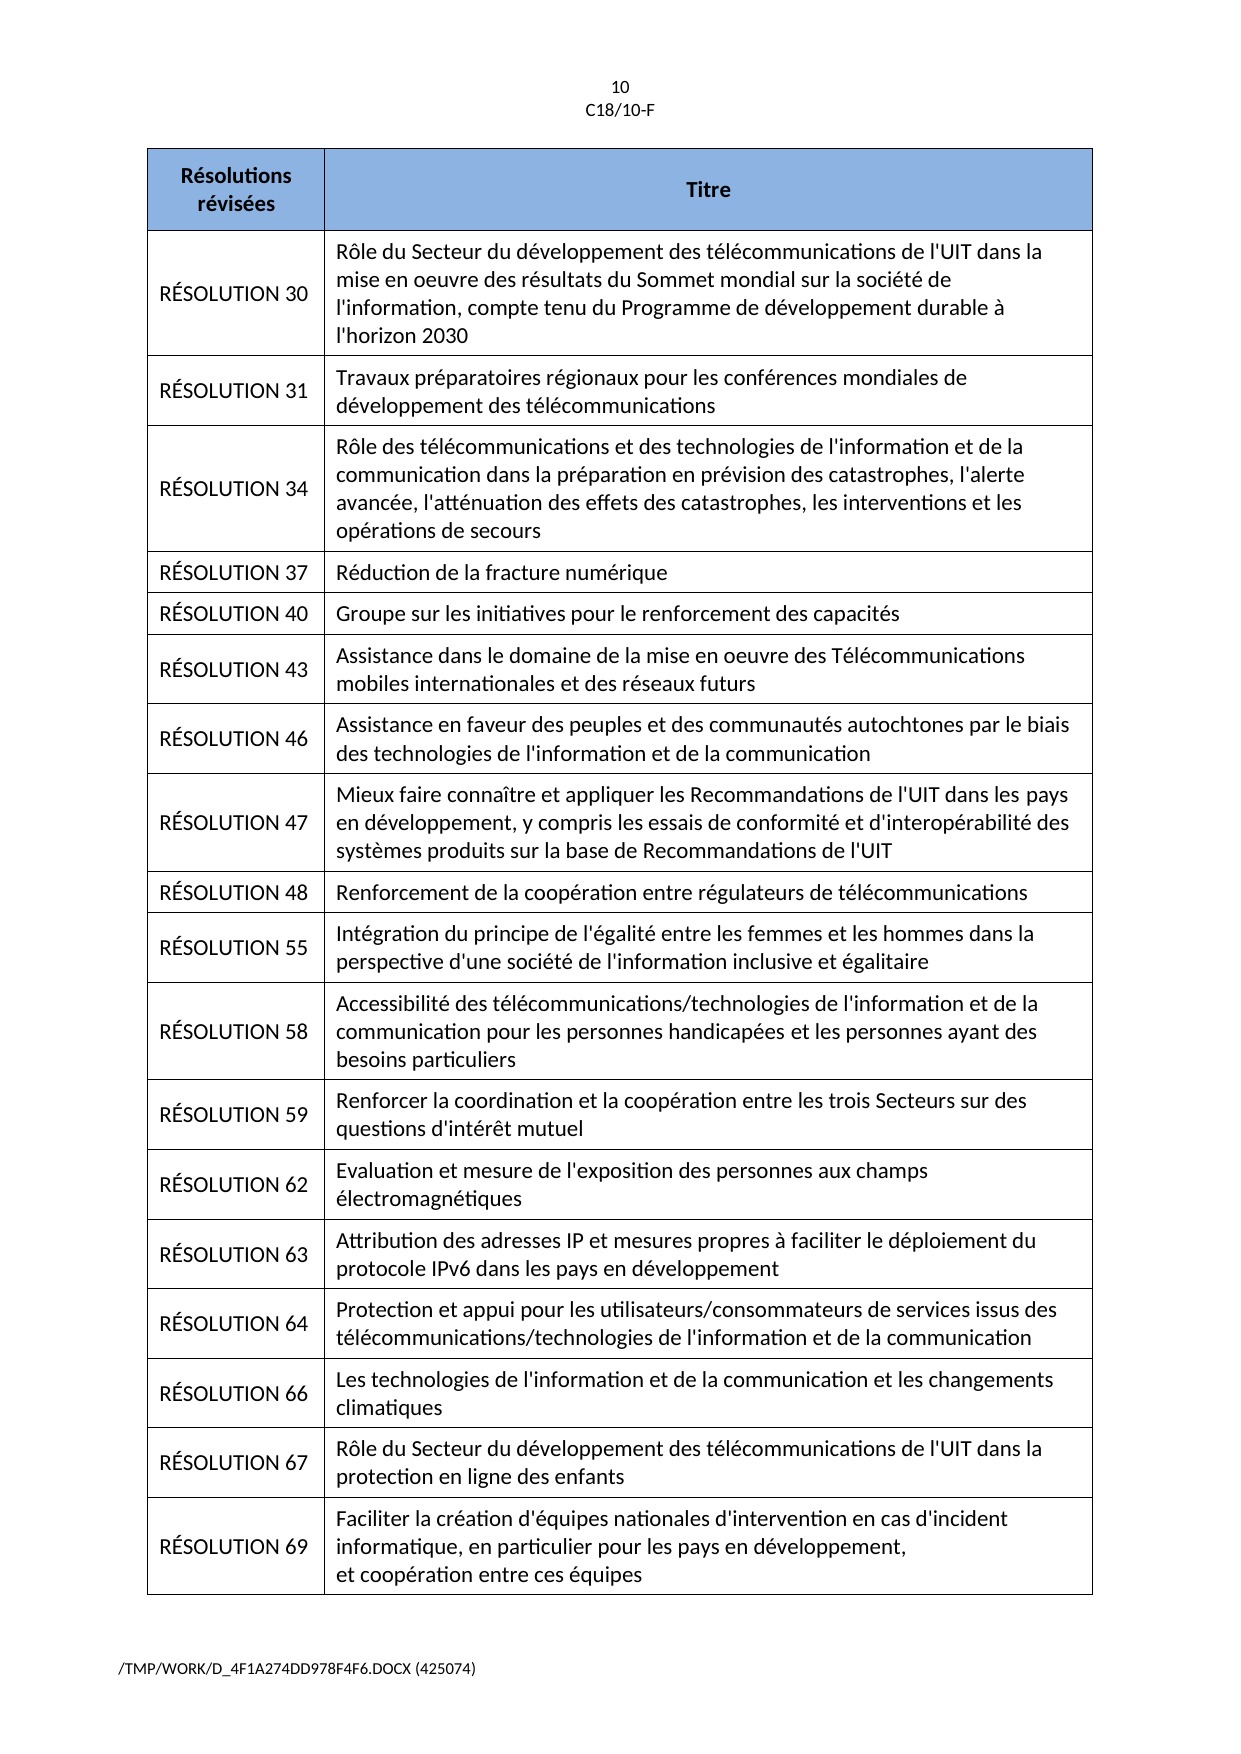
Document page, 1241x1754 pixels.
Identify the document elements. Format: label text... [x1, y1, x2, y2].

table_cell Rôle des télécommunications et des technologies de l'information et de la communication dans la préparation en prévision des catastrophes, l'alerte avancée, l'atténuation des effets des catastrophes, les interventions et les opérations de secours [325, 426, 1092, 551]
table_cell Groupe sur les initiatives pour le renforcement des capacités [325, 593, 1092, 634]
table_cell Les technologies de l'information et de la communication et les changements climatiques [325, 1359, 1092, 1427]
table_cell RÉSOLUTION 63 [148, 1220, 324, 1288]
table_cell RÉSOLUTION 47 [148, 774, 324, 871]
table_cell RÉSOLUTION 30 [148, 231, 324, 355]
table_cell RÉSOLUTION 62 [148, 1150, 324, 1218]
table_cell Attribution des adresses IP et mesures propres à faciliter le déploiement du protocole IPv6 dans les pays en développement [325, 1220, 1092, 1288]
table_cell Travaux préparatoires régionaux pour les conférences mondiales de développement des télécommunications [325, 356, 1092, 425]
table_cell Intégration du principe de l'égalité entre les femmes et les hommes dans la perspective d'une société de l'information inclusive et égalitaire [325, 913, 1092, 982]
table_cell RÉSOLUTION 37 [148, 552, 324, 592]
table_cell RÉSOLUTION 64 [148, 1289, 324, 1358]
table_cell Renforcer la coordination et la coopération entre les trois Secteurs sur des questions d'intérêt mutuel [325, 1080, 1092, 1149]
table_cell Assistance dans le domaine de la mise en oeuvre des Télécommunications mobiles internationales et des réseaux futurs [325, 635, 1092, 703]
table_header Résolutions révisées [148, 149, 324, 230]
table_cell RÉSOLUTION 46 [148, 704, 324, 773]
table_cell RÉSOLUTION 55 [148, 913, 324, 982]
table_cell RÉSOLUTION 31 [148, 356, 324, 425]
table_cell Réduction de la fracture numérique [325, 552, 1092, 592]
table_cell Assistance en faveur des peuples et des communautés autochtones par le biais des technologies de l'information et de la communication [325, 704, 1092, 773]
table_cell RÉSOLUTION 67 [148, 1428, 324, 1497]
table_cell RÉSOLUTION 48 [148, 872, 324, 912]
table_cell Mieux faire connaître et appliquer les Recommandations de l'UIT dans les pays en développement, y compris les essais de conformité et d'interopérabilité des systèmes produits sur la base de Recommandations de l'UIT [325, 774, 1092, 871]
table_cell Accessibilité des télécommunications/technologies de l'information et de la communication pour les personnes handicapées et les personnes ayant des besoins particuliers [325, 983, 1092, 1079]
table_cell RÉSOLUTION 59 [148, 1080, 324, 1149]
table_cell Rôle du Secteur du développement des télécommunications de l'UIT dans la protection en ligne des enfants [325, 1428, 1092, 1497]
table_cell Renforcement de la coopération entre régulateurs de télécommunications [325, 872, 1092, 912]
table_cell Evaluation et mesure de l'exposition des personnes aux champs électromagnétiques [325, 1150, 1092, 1218]
table_cell RÉSOLUTION 69 [148, 1498, 324, 1594]
table_cell Protection et appui pour les utilisateurs/consommateurs de services issus des télécommunications/technologies de l'information et de la communication [325, 1289, 1092, 1358]
table_cell Rôle du Secteur du développement des télécommunications de l'UIT dans la mise en oeuvre des résultats du Sommet mondial sur la société de l'information, compte tenu du Programme de développement durable à l'horizon 2030 [325, 231, 1092, 355]
table_cell RÉSOLUTION 40 [148, 593, 324, 634]
table_header Titre [325, 149, 1092, 230]
table_cell Faciliter la création d'équipes nationales d'intervention en cas d'incident informatique, en particulier pour les pays en développement, et coopération entre ces équipes [325, 1498, 1092, 1594]
table_cell RÉSOLUTION 66 [148, 1359, 324, 1427]
table_cell RÉSOLUTION 43 [148, 635, 324, 703]
table_cell RÉSOLUTION 58 [148, 983, 324, 1079]
table_cell RÉSOLUTION 34 [148, 426, 324, 551]
